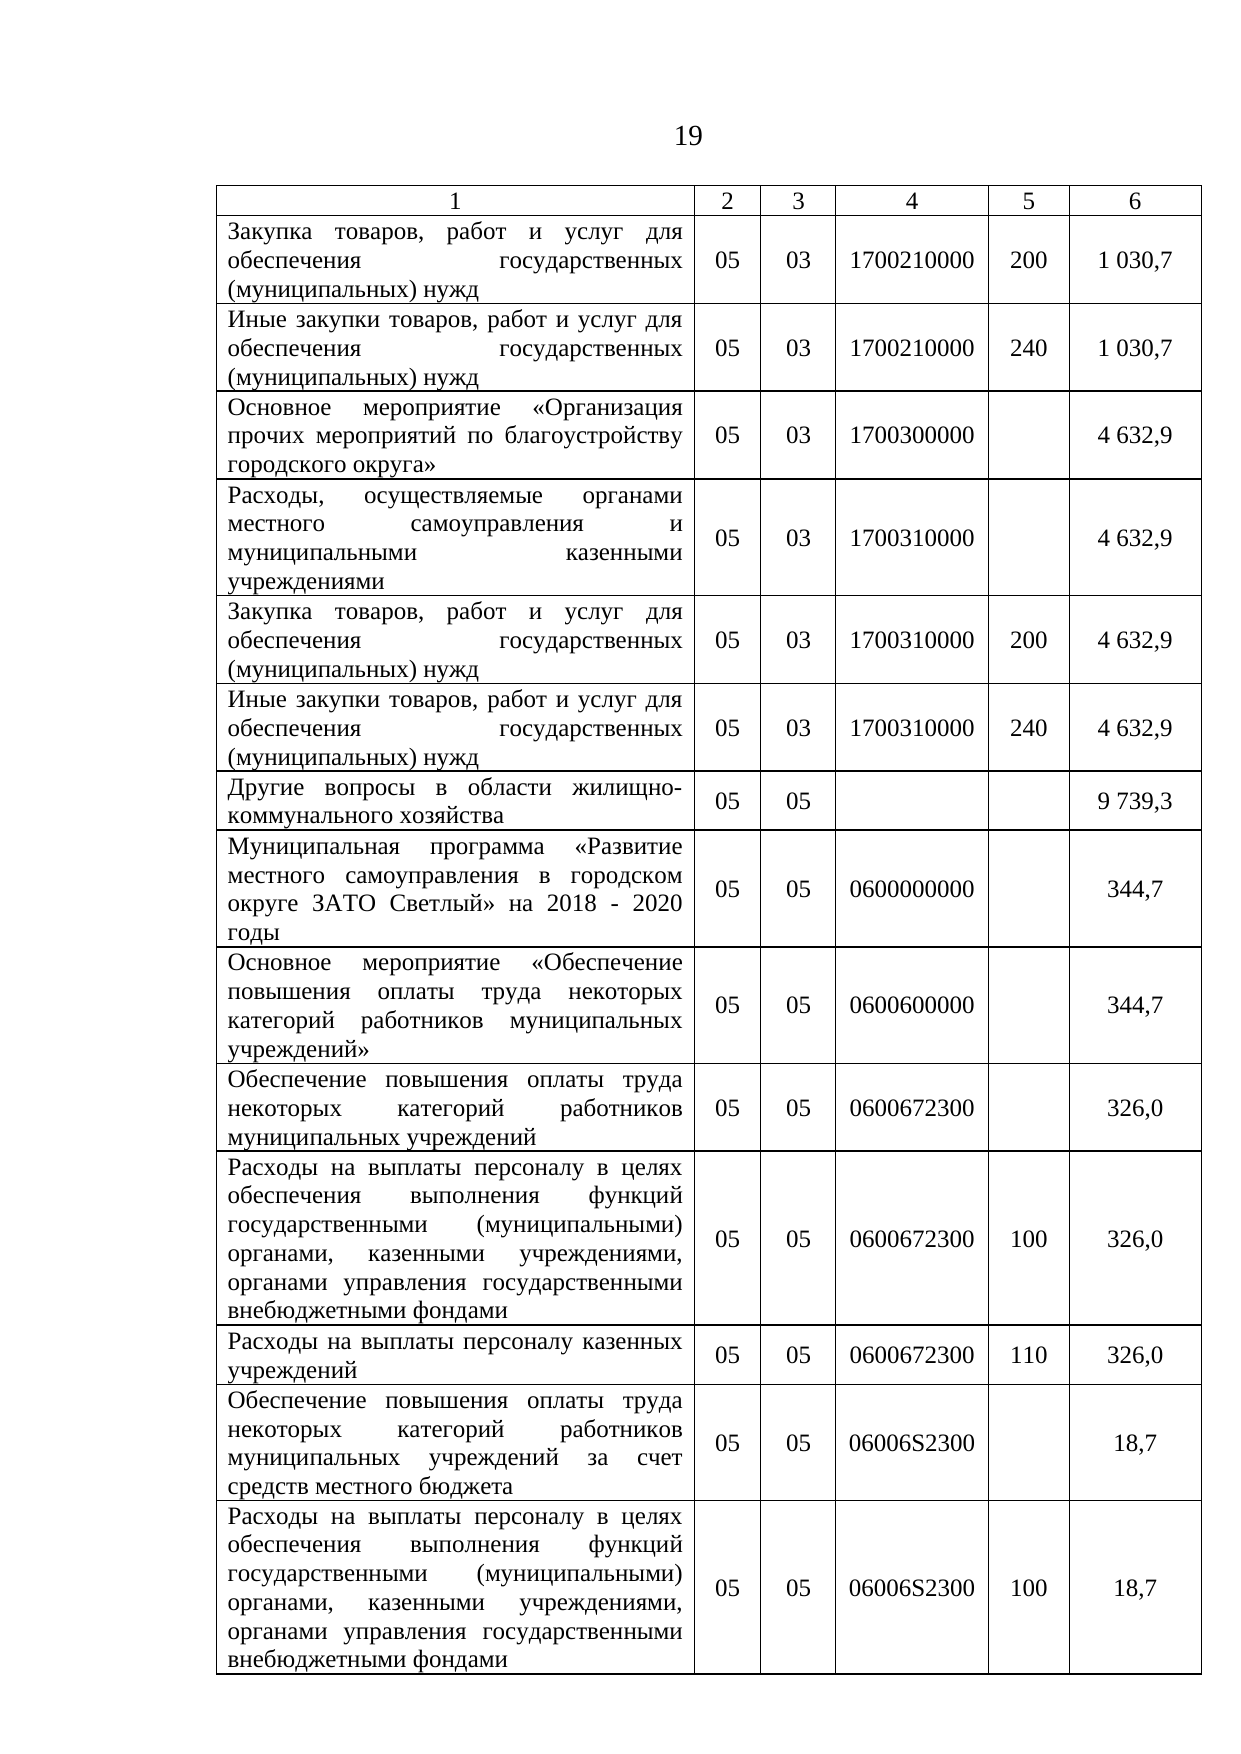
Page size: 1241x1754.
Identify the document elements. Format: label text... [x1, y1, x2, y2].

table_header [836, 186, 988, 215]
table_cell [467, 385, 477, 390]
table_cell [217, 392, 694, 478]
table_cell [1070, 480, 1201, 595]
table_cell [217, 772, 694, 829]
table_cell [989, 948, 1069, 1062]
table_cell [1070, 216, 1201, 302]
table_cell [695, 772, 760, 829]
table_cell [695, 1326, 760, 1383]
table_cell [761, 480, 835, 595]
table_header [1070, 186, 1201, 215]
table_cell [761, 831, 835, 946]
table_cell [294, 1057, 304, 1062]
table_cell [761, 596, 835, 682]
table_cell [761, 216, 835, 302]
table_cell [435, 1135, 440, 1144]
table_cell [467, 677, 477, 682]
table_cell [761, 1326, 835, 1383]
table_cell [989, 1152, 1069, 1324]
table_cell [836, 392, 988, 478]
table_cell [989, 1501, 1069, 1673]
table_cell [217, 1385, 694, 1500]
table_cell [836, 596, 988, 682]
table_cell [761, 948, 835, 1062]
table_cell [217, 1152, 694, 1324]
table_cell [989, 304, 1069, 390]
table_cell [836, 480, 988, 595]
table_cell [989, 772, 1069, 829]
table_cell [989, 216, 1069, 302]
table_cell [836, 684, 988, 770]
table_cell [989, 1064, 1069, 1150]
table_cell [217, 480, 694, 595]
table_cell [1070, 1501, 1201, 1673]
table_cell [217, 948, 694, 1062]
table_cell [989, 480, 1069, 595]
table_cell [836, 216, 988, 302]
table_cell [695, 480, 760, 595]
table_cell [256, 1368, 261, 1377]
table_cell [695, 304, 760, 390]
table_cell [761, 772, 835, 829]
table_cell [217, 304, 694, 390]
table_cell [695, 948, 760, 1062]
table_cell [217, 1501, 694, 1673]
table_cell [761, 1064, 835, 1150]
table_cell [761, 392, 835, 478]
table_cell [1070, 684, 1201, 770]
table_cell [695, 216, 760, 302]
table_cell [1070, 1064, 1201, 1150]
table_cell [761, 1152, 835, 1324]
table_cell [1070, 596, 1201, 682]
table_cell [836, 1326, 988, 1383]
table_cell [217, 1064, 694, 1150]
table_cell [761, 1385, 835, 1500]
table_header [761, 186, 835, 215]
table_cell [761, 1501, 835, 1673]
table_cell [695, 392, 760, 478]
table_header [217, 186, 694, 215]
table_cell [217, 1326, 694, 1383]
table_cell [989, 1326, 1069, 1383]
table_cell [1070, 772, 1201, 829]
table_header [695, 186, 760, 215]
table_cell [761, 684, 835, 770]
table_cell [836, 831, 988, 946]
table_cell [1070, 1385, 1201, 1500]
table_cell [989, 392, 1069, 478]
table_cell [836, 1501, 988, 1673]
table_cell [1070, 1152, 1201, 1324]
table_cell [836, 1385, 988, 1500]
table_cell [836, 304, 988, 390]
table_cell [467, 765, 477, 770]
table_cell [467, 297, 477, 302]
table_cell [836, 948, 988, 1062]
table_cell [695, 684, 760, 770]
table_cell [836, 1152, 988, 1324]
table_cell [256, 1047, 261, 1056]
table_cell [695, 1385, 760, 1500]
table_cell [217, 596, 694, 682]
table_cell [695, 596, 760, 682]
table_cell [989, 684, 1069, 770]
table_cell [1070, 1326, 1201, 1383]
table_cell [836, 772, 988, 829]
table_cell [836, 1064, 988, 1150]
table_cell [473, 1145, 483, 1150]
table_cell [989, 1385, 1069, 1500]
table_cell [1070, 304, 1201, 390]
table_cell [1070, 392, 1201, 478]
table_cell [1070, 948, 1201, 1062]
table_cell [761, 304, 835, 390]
text 19 [207, 118, 1169, 152]
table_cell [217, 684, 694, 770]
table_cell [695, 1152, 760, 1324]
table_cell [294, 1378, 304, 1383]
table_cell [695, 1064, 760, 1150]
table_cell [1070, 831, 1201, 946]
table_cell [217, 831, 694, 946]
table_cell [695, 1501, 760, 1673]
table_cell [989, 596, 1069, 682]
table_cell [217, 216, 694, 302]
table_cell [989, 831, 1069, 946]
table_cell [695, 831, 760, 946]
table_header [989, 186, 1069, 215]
